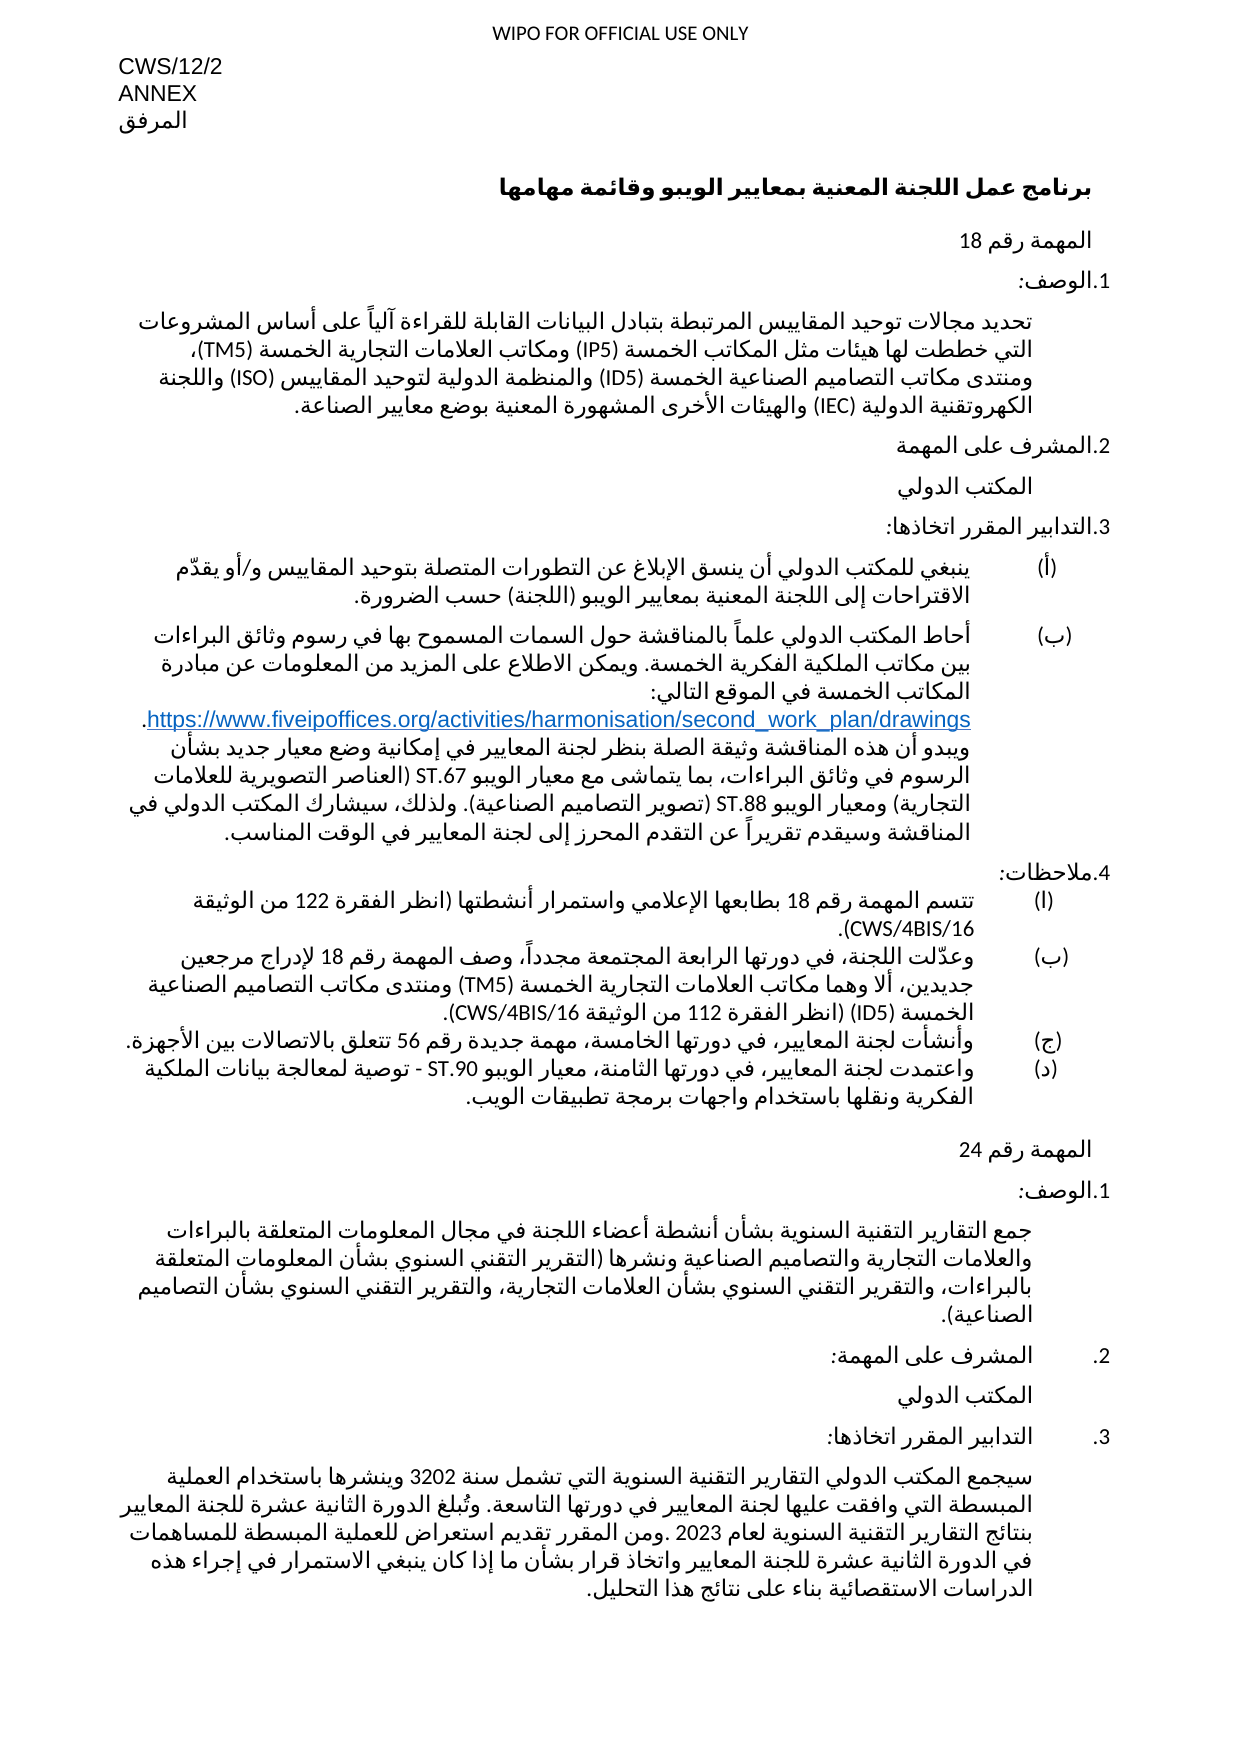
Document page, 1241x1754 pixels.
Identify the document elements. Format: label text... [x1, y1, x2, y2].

list الوصف: [118, 1176, 1093, 1204]
list ينبغي للمكتب الدولي أن ينسق الإبلاغ عن التطورات المتصلة بتوحيد المقاييس و/أو يقدّم الاقتراحات إلى اللجنة المعنية بمعايير الويبو (اللجنة) حسب الضرورة. [118, 553, 1037, 609]
list واعتمدت لجنة المعايير، في دورتها الثامنة، معيار الويبو ST.90 - توصية لمعالجة بيانات الملكية الفكرية ونقلها باستخدام واجهات برمجة تطبيقات الويب. [118, 1054, 1033, 1110]
text المكتب الدولي [118, 1381, 1033, 1409]
list التدابير المقرر اتخاذها: [118, 512, 1093, 540]
text المكتب الدولي [118, 472, 1033, 500]
list ملاحظات: [118, 858, 1093, 886]
subtitle المهمة رقم 24 [118, 1135, 1092, 1163]
list تتسم المهمة رقم 18 بطابعها الإعلامي واستمرار أنشطتها (انظر الفقرة 122 من الوثيقة CWS/4BIS/16). [118, 886, 1033, 942]
text سيجمع المكتب الدولي التقارير التقنية السنوية التي تشمل سنة 3202 وينشرها باستخدام العملية المبسطة التي وافقت عليها لجنة المعايير في دورتها التاسعة. وتُبلغ الدورة الثانية عشرة للجنة المعايير بنتائج التقارير التقنية السنوية لعام 2023 .ومن المقرر تقديم استعراض للعملية المبسطة للمساهمات في الدورة الثانية عشرة للجنة المعايير واتخاذ قرار بشأن ما إذا كان ينبغي الاستمرار في إجراء هذه الدراسات الاستقصائية بناء على نتائج هذا التحليل. [118, 1462, 1033, 1603]
list التدابير المقرر اتخاذها: [118, 1422, 1092, 1450]
list المشرف على المهمة: [118, 1341, 1092, 1369]
subtitle برنامج عمل اللجنة المعنية بمعايير الويبو وقائمة مهامها [118, 173, 1092, 201]
list وعدّلت اللجنة، في دورتها الرابعة المجتمعة مجدداً، وصف المهمة رقم 18 لإدراج مرجعين جديدين، ألا وهما مكاتب العلامات التجارية الخمسة (TM5) ومنتدى مكاتب التصاميم الصناعية الخمسة (ID5) (انظر الفقرة 112 من الوثيقة CWS/4BIS/16). [118, 942, 1033, 1026]
text تحديد مجالات توحيد المقاييس المرتبطة بتبادل البيانات القابلة للقراءة آلياً على أساس المشروعات التي خططت لها هيئات مثل المكاتب الخمسة (IP5) ومكاتب العلامات التجارية الخمسة (TM5)، ومنتدى مكاتب التصاميم الصناعية الخمسة (ID5) والمنظمة الدولية لتوحيد المقاييس (ISO) واللجنة الكهروتقنية الدولية (IEC) والهيئات الأخرى المشهورة المعنية بوضع معايير الصناعة. [118, 307, 1033, 419]
subtitle المهمة رقم 18 [118, 226, 1092, 254]
list المشرف على المهمة [118, 431, 1093, 459]
list الوصف: [118, 266, 1093, 294]
list أحاط المكتب الدولي علماً بالمناقشة حول السمات المسموح بها في رسوم وثائق البراءات بين مكاتب الملكية الفكرية الخمسة. ويمكن الاطلاع على المزيد من المعلومات عن مبادرة المكاتب الخمسة في الموقع التالي: https://www.fiveipoffices.org/activities/harmonisation/second_work_plan/drawings. ويبدو أن هذه المناقشة وثيقة الصلة بنظر لجنة المعايير في إمكانية وضع معيار جديد بشأن الرسوم في وثائق البراءات، بما يتماشى مع معيار الويبو ST.67 (العناصر التصويرية للعلامات التجارية) ومعيار الويبو ST.88 (تصوير التصاميم الصناعية). ولذلك، سيشارك المكتب الدولي في المناقشة وسيقدم تقريراً عن التقدم المحرز إلى لجنة المعايير في الوقت المناسب. [118, 621, 1037, 846]
text جمع التقارير التقنية السنوية بشأن أنشطة أعضاء اللجنة في مجال المعلومات المتعلقة بالبراءات والعلامات التجارية والتصاميم الصناعية ونشرها (التقرير التقني السنوي بشأن المعلومات المتعلقة بالبراءات، والتقرير التقني السنوي بشأن العلامات التجارية، والتقرير التقني السنوي بشأن التصاميم الصناعية). [118, 1216, 1033, 1328]
list وأنشأت لجنة المعايير، في دورتها الخامسة، مهمة جديدة رقم 56 تتعلق بالاتصالات بين الأجهزة. [118, 1026, 1033, 1054]
